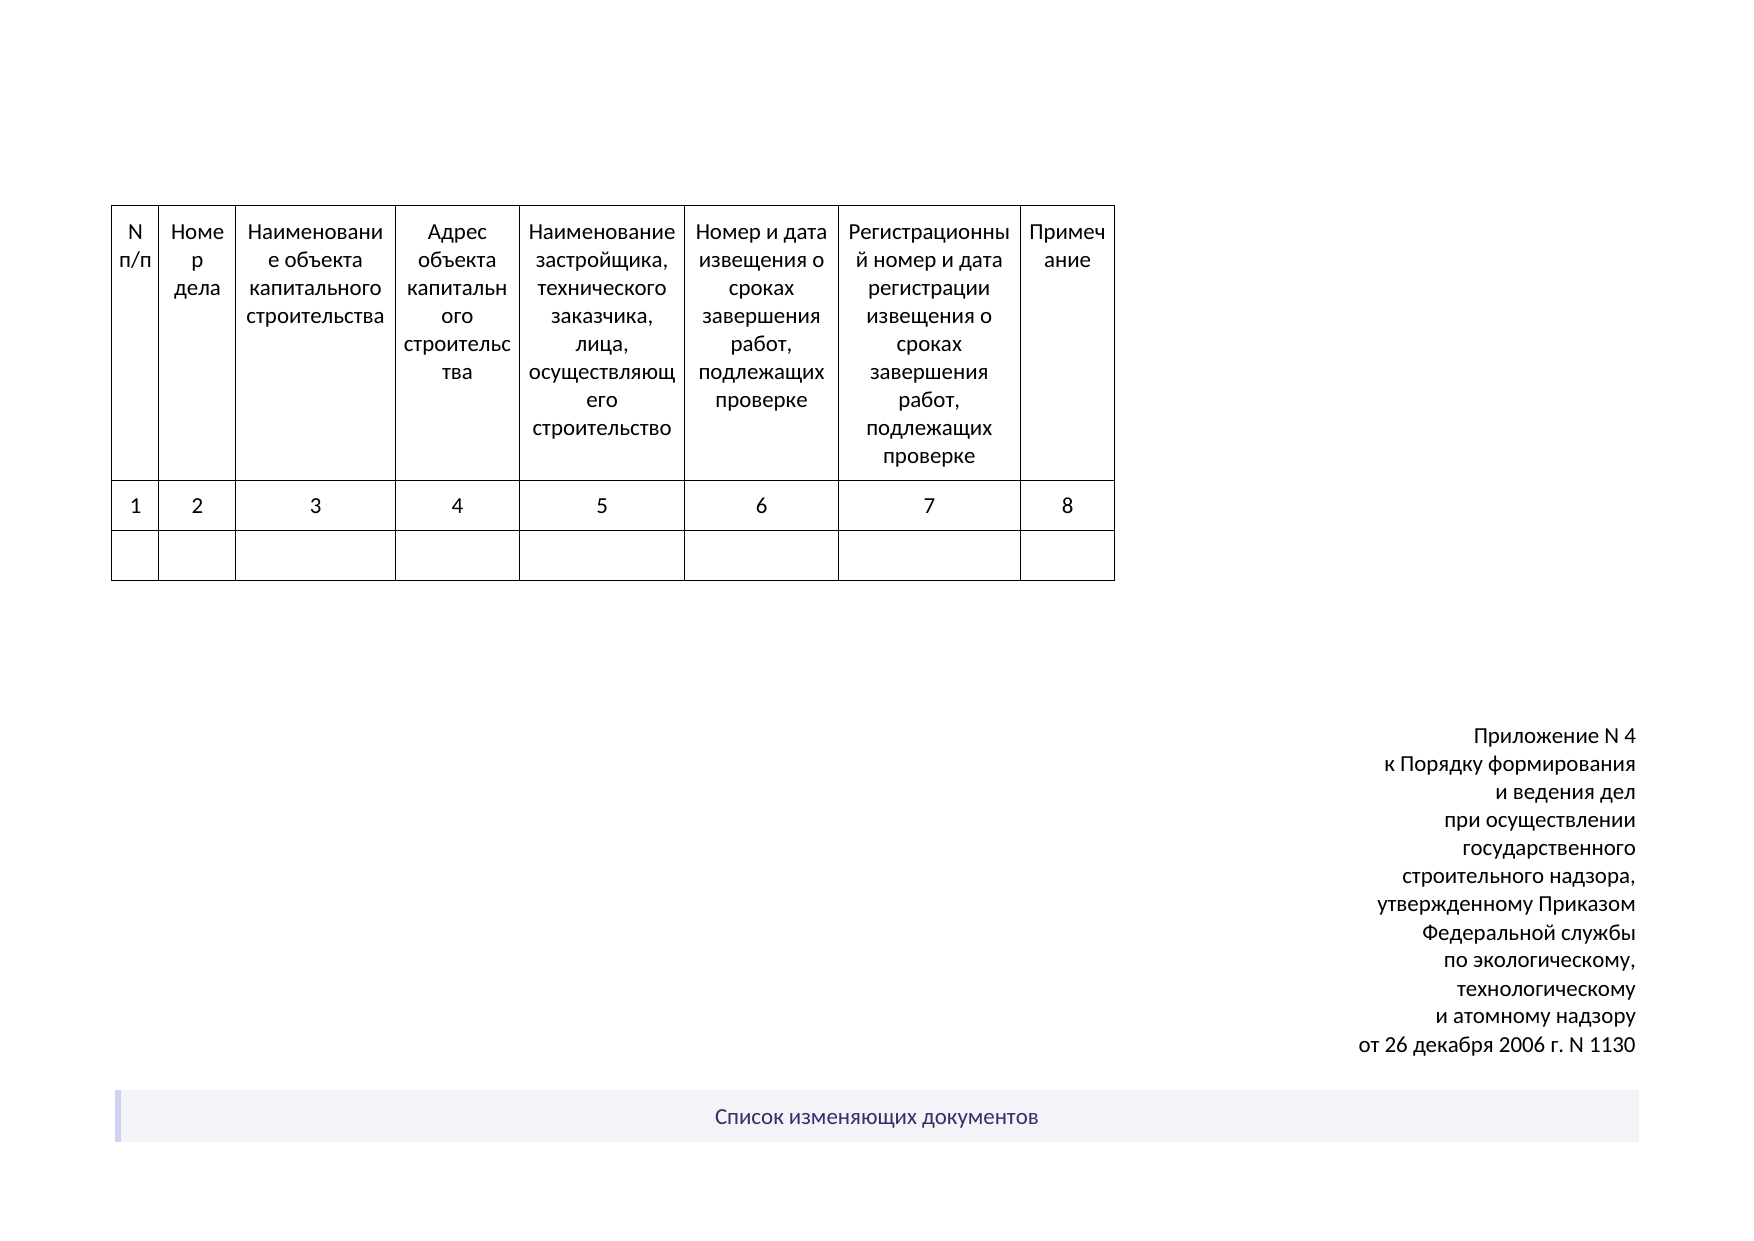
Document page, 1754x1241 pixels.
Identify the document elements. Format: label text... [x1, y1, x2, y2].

text строительного надзора, [118, 862, 1636, 889]
text Федеральной службы [118, 918, 1636, 946]
text Приложение N 4 [118, 721, 1636, 749]
table_cell [112, 531, 158, 580]
text от 26 декабря 2006 г. N 1130 [118, 1030, 1636, 1058]
table_header Примечание [1021, 206, 1114, 480]
table_header Наименование объекта капитального строительства [236, 206, 395, 480]
table_cell 3 [236, 481, 395, 530]
table_cell [685, 531, 838, 580]
text государственного [118, 833, 1636, 862]
table_header N п/п [112, 206, 158, 480]
table_cell 1 [112, 481, 158, 530]
table_cell 2 [159, 481, 235, 530]
table_cell [236, 531, 395, 580]
table_cell 5 [520, 481, 684, 530]
text технологическому [118, 974, 1636, 1002]
table_cell [1021, 531, 1114, 580]
table_cell 4 [396, 481, 519, 530]
text при осуществлении [118, 806, 1636, 833]
text по экологическому, [118, 946, 1636, 974]
table_cell [396, 531, 519, 580]
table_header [121, 1090, 1633, 1142]
table_header Наименование застройщика, технического заказчика, лица, осуществляющего строительство [520, 206, 684, 480]
table_cell [839, 531, 1020, 580]
table_header Адрес объекта капитального строительства [396, 206, 519, 480]
text и атомному надзору [118, 1002, 1636, 1030]
table_header Номер дела [159, 206, 235, 480]
table_cell [520, 531, 684, 580]
table_cell 8 [1021, 481, 1114, 530]
table_header Номер и дата извещения о сроках завершения работ, подлежащих проверке [685, 206, 838, 480]
table_cell [159, 531, 235, 580]
table_cell 6 [685, 481, 838, 530]
text и ведения дел [118, 777, 1636, 806]
table_header Регистрационный номер и дата регистрации извещения о сроках завершения работ, подлежащих проверке [839, 206, 1020, 480]
text утвержденному Приказом [118, 889, 1636, 918]
table_cell 7 [839, 481, 1020, 530]
text к Порядку формирования [118, 749, 1636, 777]
